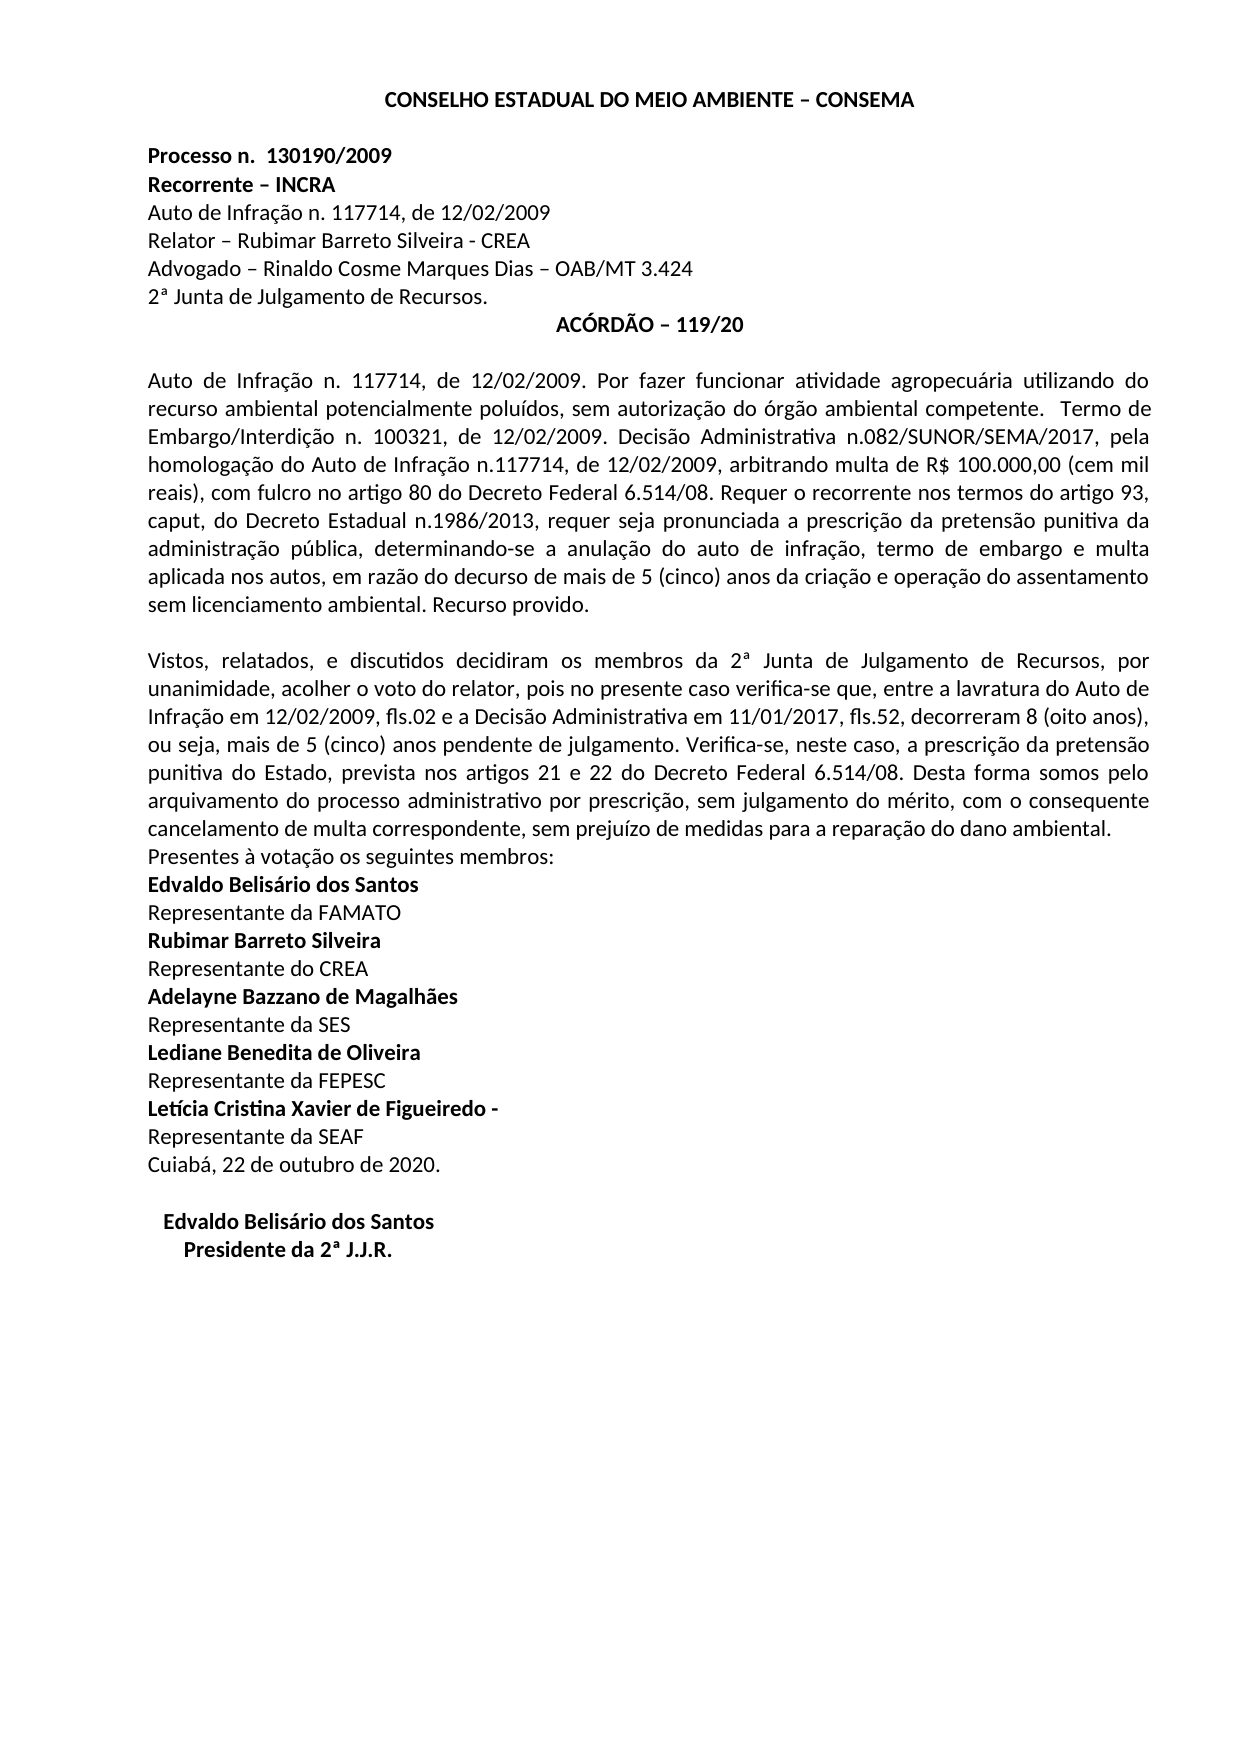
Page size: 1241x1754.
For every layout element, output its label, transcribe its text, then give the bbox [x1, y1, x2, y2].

text Rubimar Barreto Silveira [148, 926, 1152, 954]
text Recorrente – INCRA [148, 170, 1152, 198]
text Presidente da 2ª J.J.R. [148, 1235, 1152, 1263]
text Representante da FEPESC [148, 1066, 1152, 1094]
text Processo n. 130190/2009 [148, 142, 1152, 170]
text Advogado – Rinaldo Cosme Marques Dias – OAB/MT 3.424 [148, 254, 1152, 282]
text Representante da FAMATO [148, 898, 1152, 926]
text Auto de Infração n. 117714, de 12/02/2009 [148, 198, 1152, 226]
text Adelayne Bazzano de Magalhães [148, 982, 1152, 1010]
text CONSELHO ESTADUAL DO MEIO AMBIENTE – CONSEMA [148, 86, 1152, 114]
text Relator – Rubimar Barreto Silveira - CREA [148, 226, 1152, 254]
text Presentes à votação os seguintes membros: [148, 842, 1152, 870]
text Representante da SES [148, 1010, 1152, 1038]
text Vistos, relatados, e discutidos decidiram os membros da 2ª Junta de Julgamento de Recursos, por unanimidade, acolher o voto do relator, pois no presente caso verifica-se que, entre a lavratura do Auto de Infração em 12/02/2009, fls.02 e a Decisão Administrativa em 11/01/2017, fls.52, decorreram 8 (oito anos), ou seja, mais de 5 (cinco) anos pendente de julgamento. Verifica-se, neste caso, a prescrição da pretensão punitiva do Estado, prevista nos artigos 21 e 22 do Decreto Federal 6.514/08. Desta forma somos pelo arquivamento do processo administrativo por prescrição, sem julgamento do mérito, com o consequente cancelamento de multa correspondente, sem prejuízo de medidas para a reparação do dano ambiental. [148, 646, 1152, 842]
text Edvaldo Belisário dos Santos [148, 870, 1152, 898]
text Letícia Cristina Xavier de Figueiredo - [148, 1094, 1152, 1122]
text ACÓRDÃO – 119/20 [148, 310, 1152, 338]
text Edvaldo Belisário dos Santos [148, 1207, 1152, 1235]
text 2ª Junta de Julgamento de Recursos. [148, 282, 1152, 310]
text Representante da SEAF [148, 1122, 1152, 1150]
text Cuiabá, 22 de outubro de 2020. [148, 1150, 1152, 1178]
text Lediane Benedita de Oliveira [148, 1038, 1152, 1066]
text Auto de Infração n. 117714, de 12/02/2009. Por fazer funcionar atividade agropecuária utilizando do recurso ambiental potencialmente poluídos, sem autorização do órgão ambiental competente. Termo de Embargo/Interdição n. 100321, de 12/02/2009. Decisão Administrativa n.082/SUNOR/SEMA/2017, pela homologação do Auto de Infração n.117714, de 12/02/2009, arbitrando multa de R$ 100.000,00 (cem mil reais), com fulcro no artigo 80 do Decreto Federal 6.514/08. Requer o recorrente nos termos do artigo 93, caput, do Decreto Estadual n.1986/2013, requer seja pronunciada a prescrição da pretensão punitiva da administração pública, determinando-se a anulação do auto de infração, termo de embargo e multa aplicada nos autos, em razão do decurso de mais de 5 (cinco) anos da criação e operação do assentamento sem licenciamento ambiental. Recurso provido. [148, 366, 1152, 618]
text Representante do CREA [148, 954, 1152, 982]
